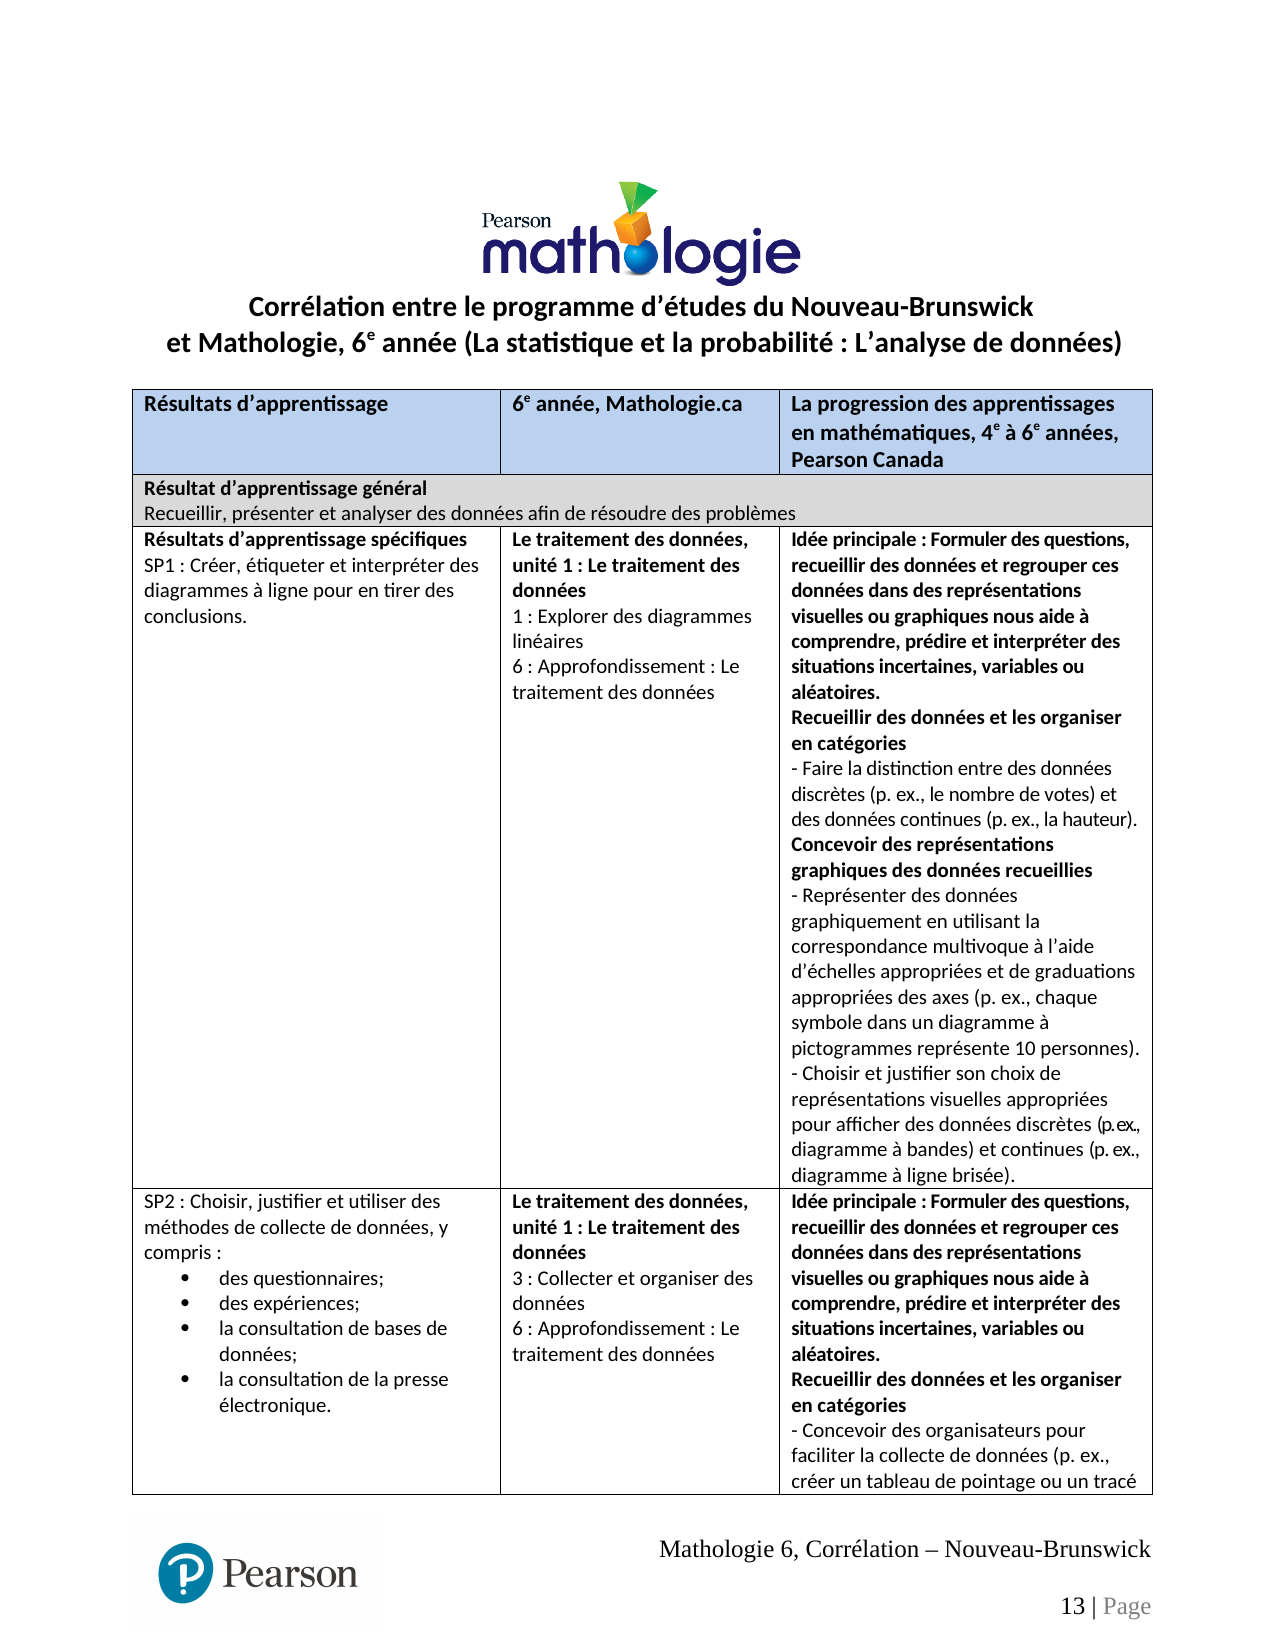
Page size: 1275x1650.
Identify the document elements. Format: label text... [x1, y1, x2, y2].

table_cell Résultat d’apprentissage général Recueillir, présenter et analyser des données afin de résoudre des problèmes [133, 475, 1152, 526]
text Corrélation entre le programme d’études du Nouveau-Brunswick [131, 150, 1151, 324]
table_header 6e année, Mathologie.ca [501, 390, 779, 474]
table_cell Idée principale : Formuler des questions, recueillir des données et regrouper ces données dans des représentations visuelles ou graphiques nous aide à comprendre, prédire et interpréter des situations incertaines, variables ou aléatoires. Recueillir des données et les organiser en catégories - Faire la distinction entre des données discrètes (p. ex., le nombre de votes) et des données continues (p. ex., la hauteur). Concevoir des représentations graphiques des données recueillies - Représenter des données graphiquement en utilisant la correspondance multivoque à l’aide d’échelles appropriées et de graduations appropriées des axes (p. ex., chaque symbole dans un diagramme à pictogrammes représente 10 personnes). - Choisir et justifier son choix de représentations visuelles appropriées pour afficher des données discrètes (p. ex., diagramme à bandes) et continues (p. ex., diagramme à ligne brisée). [780, 527, 1152, 1187]
table_cell Résultats d’apprentissage spécifiques SP1 : Créer, étiqueter et interpréter des diagrammes à ligne pour en tirer des conclusions. [133, 527, 500, 1187]
table_header Résultats d’apprentissage [133, 390, 500, 474]
picture [131, 1515, 385, 1631]
table_cell Le traitement des données, unité 1 : Le traitement des données 1 : Explorer des diagrammes linéaires 6 : Approfondissement : Le traitement des données [501, 527, 779, 1187]
table_header La progression des apprentissages en mathématiques, 4e à 6e années, Pearson Canada [780, 390, 1152, 474]
picture [475, 178, 807, 289]
text et Mathologie, 6e année (La statistique et la probabilité : L’analyse de données) [131, 324, 1151, 360]
